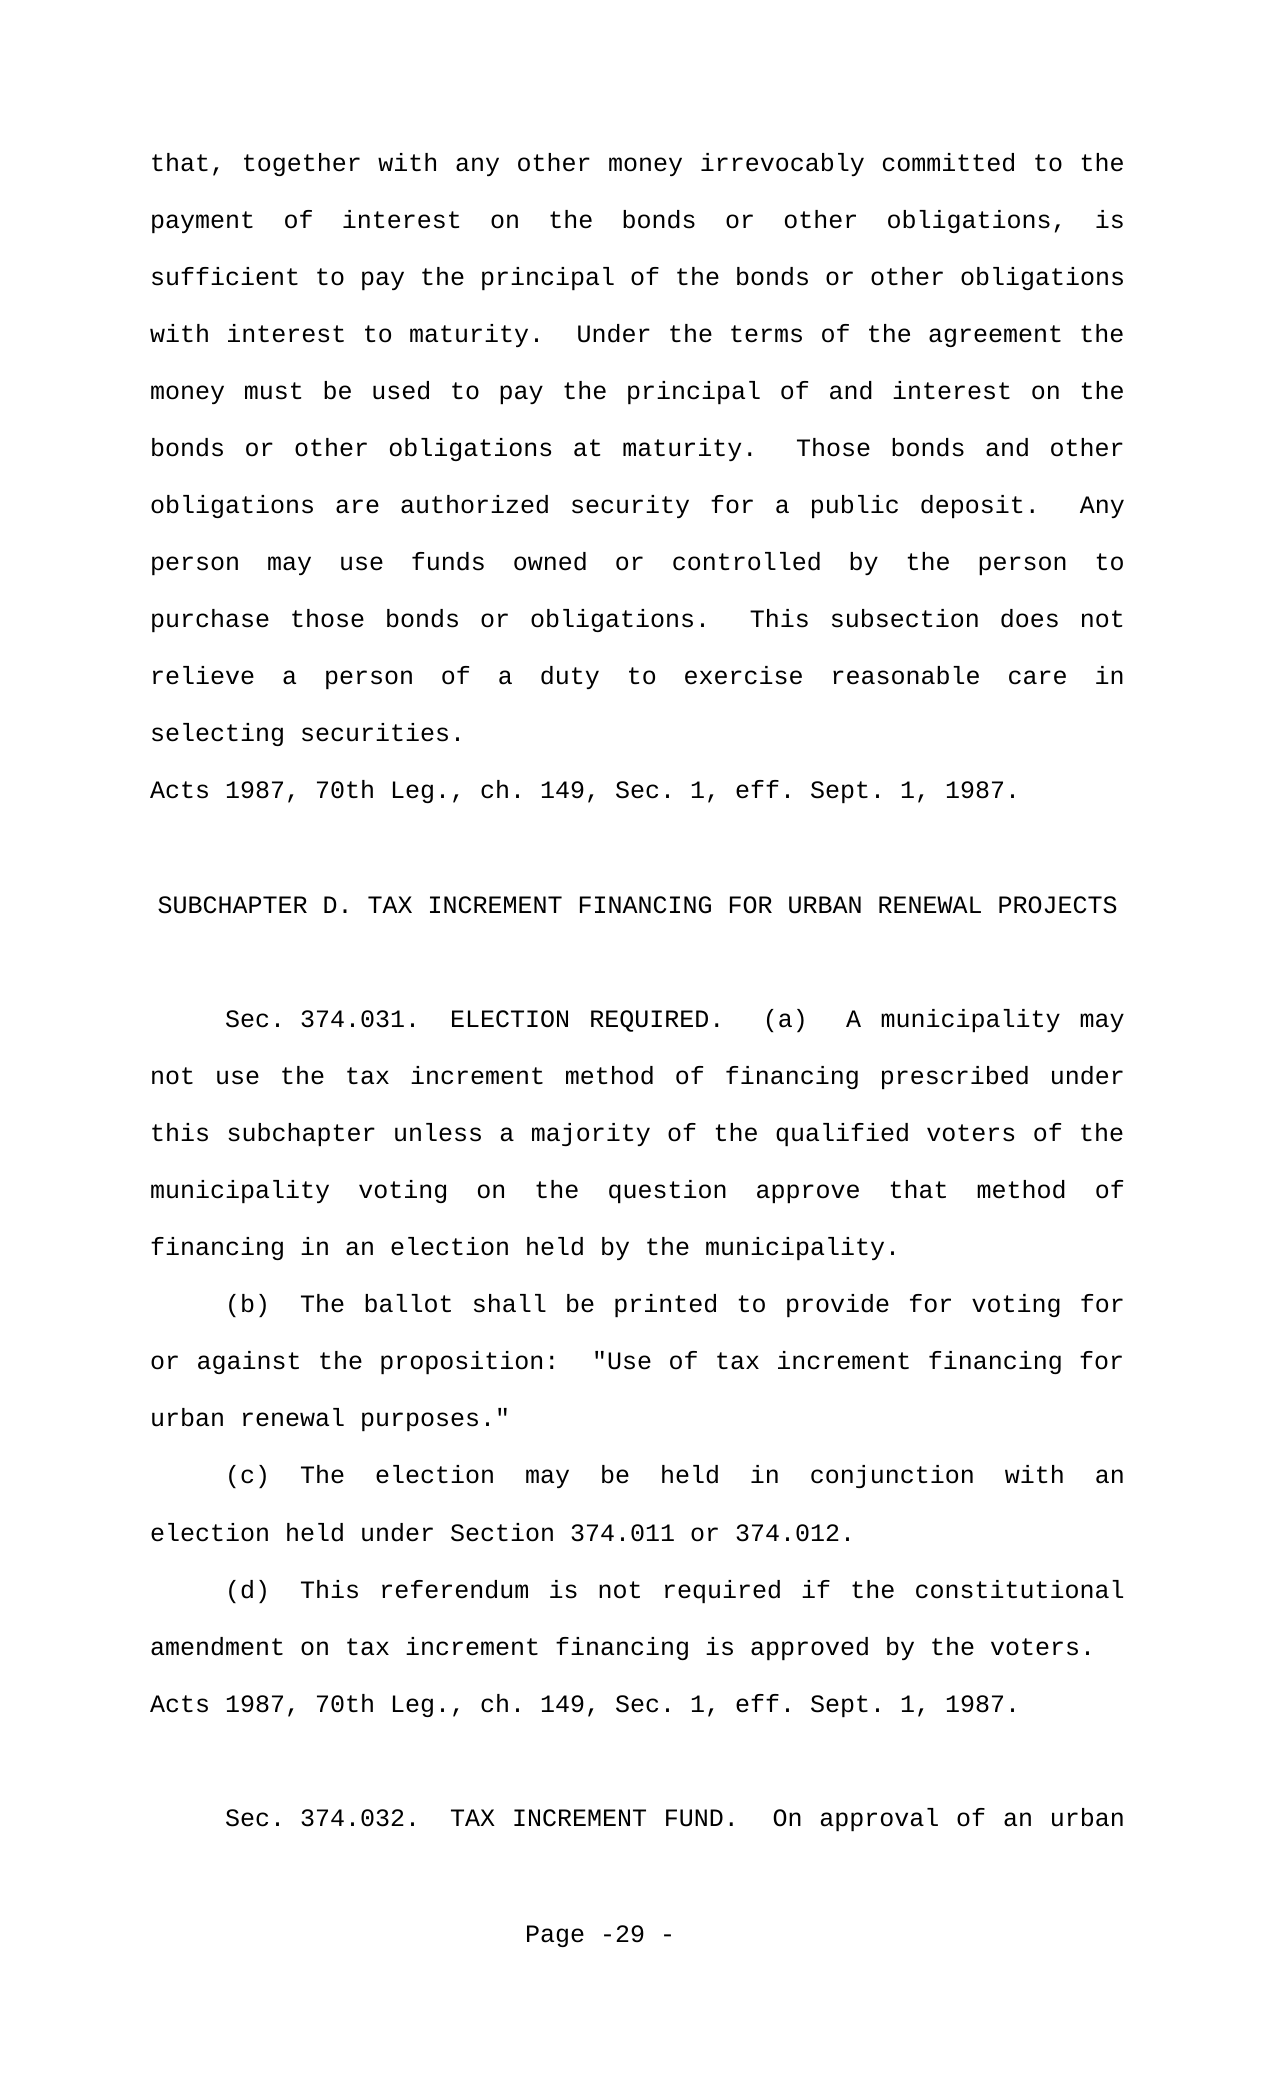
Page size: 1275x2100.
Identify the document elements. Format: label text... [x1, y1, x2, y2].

text Acts 1987, 70th Leg., ch. 149, Sec. 1, eff. Sept. 1, 1987. [150, 1691, 1125, 1720]
text Sec. 374.031. ELECTION REQUIRED. (a) A municipality may not use the tax increment method of financing prescribed under this subchapter unless a majority of the qualified voters of the municipality voting on the question approve that method of financing in an election held by the municipality. [150, 1006, 1125, 1263]
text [150, 150, 1125, 749]
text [150, 1805, 1125, 1834]
text (d) This referendum is not required if the constitutional amendment on tax increment financing is approved by the voters. [150, 1577, 1125, 1663]
text (b) The ballot shall be printed to provide for voting for or against the proposition: "Use of tax increment financing for urban renewal purposes." [150, 1292, 1125, 1434]
text (c) The election may be held in conjunction with an election held under Section 374.011 or 374.012. [150, 1463, 1125, 1548]
text SUBCHAPTER D. TAX INCREMENT FINANCING FOR URBAN RENEWAL PROJECTS [150, 892, 1125, 921]
text Acts 1987, 70th Leg., ch. 149, Sec. 1, eff. Sept. 1, 1987. [150, 778, 1125, 806]
